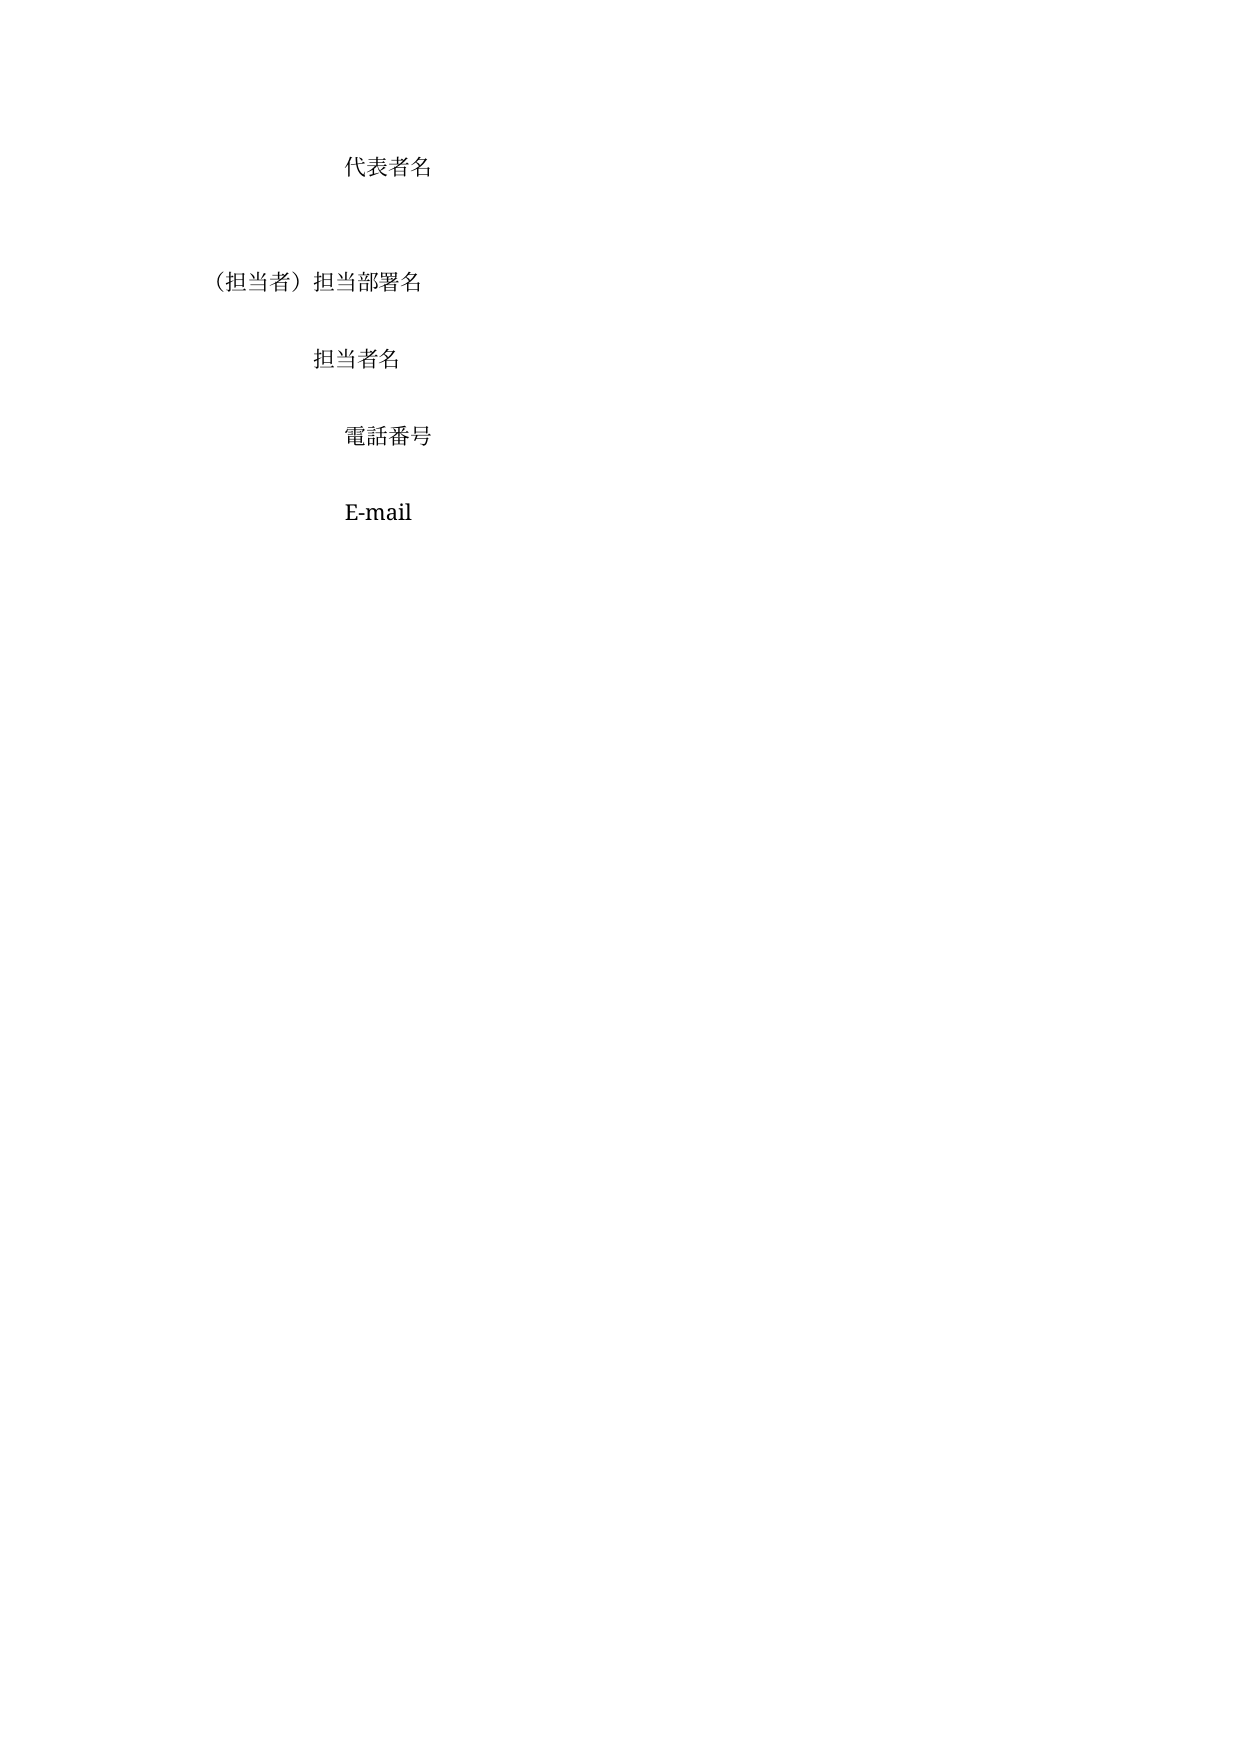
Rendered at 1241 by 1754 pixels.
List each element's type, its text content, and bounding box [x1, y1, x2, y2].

text （担当者）担当部署名 [148, 262, 1134, 300]
text 電話番号 [148, 416, 1134, 454]
text 代表者名 [148, 147, 1134, 185]
text E-mail [148, 493, 1134, 531]
text 担当者名 [148, 339, 1134, 377]
